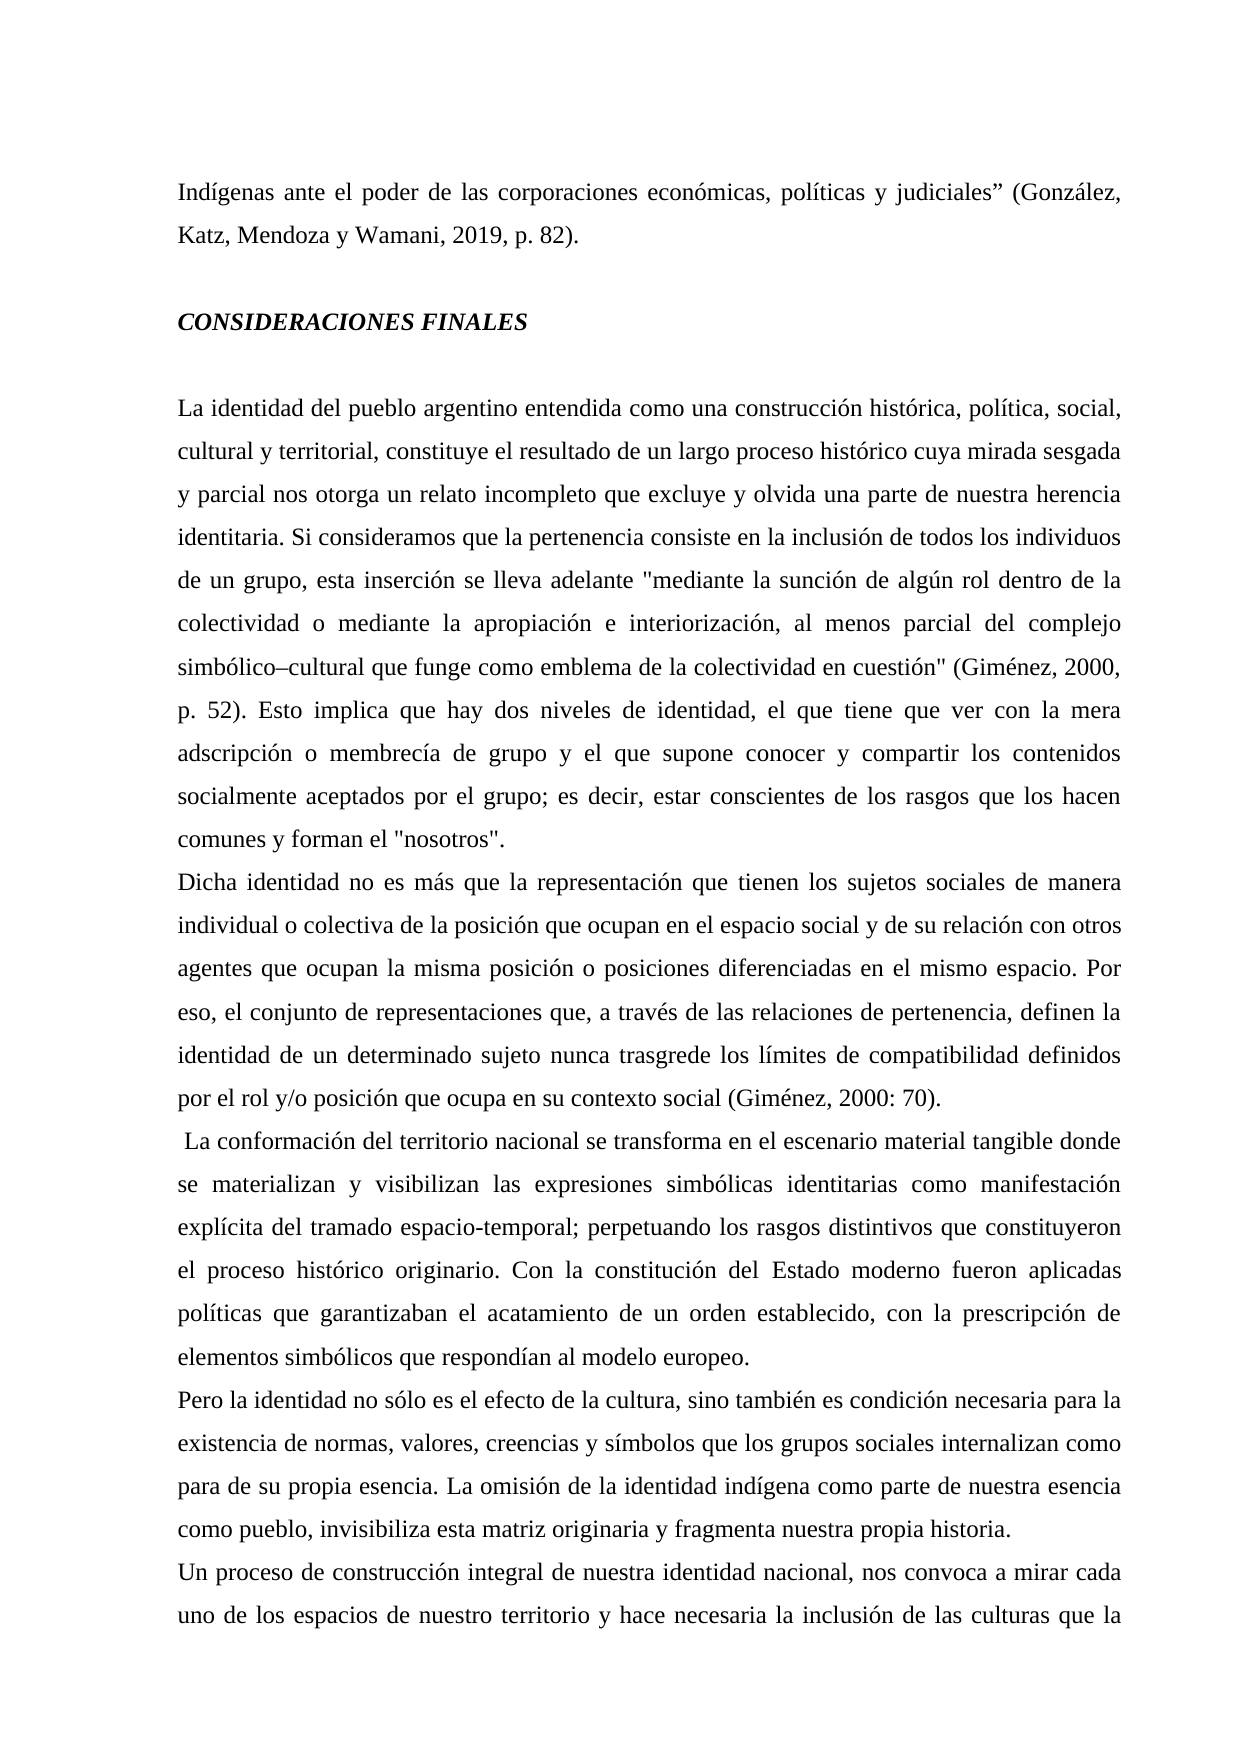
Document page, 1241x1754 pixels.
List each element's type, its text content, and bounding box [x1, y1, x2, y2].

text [177, 177, 1122, 249]
text La identidad del pueblo argentino entendida como una construcción histórica, política, social, cultural y territorial, constituye el resultado de un largo proceso histórico cuya mirada sesgada y parcial nos otorga un relato incompleto que excluye y olvida una parte de nuestra herencia identitaria. Si consideramos que la pertenencia consiste en la inclusión de todos los individuos de un grupo, esta inserción se lleva adelante "mediante la sunción de algún rol dentro de la colectividad o mediante la apropiación e interiorización, al menos parcial del complejo simbólico–cultural que funge como emblema de la colectividad en cuestión" (Giménez, 2000, p. 52). Esto implica que hay dos niveles de identidad, el que tiene que ver con la mera adscripción o membrecía de grupo y el que supone conocer y compartir los contenidos socialmente aceptados por el grupo; es decir, estar conscientes de los rasgos que los hacen comunes y forman el "nosotros". [177, 393, 1122, 853]
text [177, 1557, 1122, 1629]
text La conformación del territorio nacional se transforma en el escenario material tangible donde se materializan y visibilizan las expresiones simbólicas identitarias como manifestación explícita del tramado espacio-temporal; perpetuando los rasgos distintivos que constituyeron el proceso histórico originario. Con la constitución del Estado moderno fueron aplicadas políticas que garantizaban el acatamiento de un orden establecido, con la prescripción de elementos simbólicos que respondían al modelo europeo. [177, 1126, 1122, 1370]
text Pero la identidad no sólo es el efecto de la cultura, sino también es condición necesaria para la existencia de normas, valores, creencias y símbolos que los grupos sociales internalizan como para de su propia esencia. La omisión de la identidad indígena como parte de nuestra esencia como pueblo, invisibiliza esta matriz originaria y fragmenta nuestra propia historia. [177, 1385, 1122, 1543]
text CONSIDERACIONES FINALES [177, 307, 1122, 335]
text Dicha identidad no es más que la representación que tienen los sujetos sociales de manera individual o colectiva de la posición que ocupan en el espacio social y de su relación con otros agentes que ocupan la misma posición o posiciones diferenciadas en el mismo espacio. Por eso, el conjunto de representaciones que, a través de las relaciones de pertenencia, definen la identidad de un determinado sujeto nunca trasgrede los límites de compatibilidad definidos por el rol y/o posición que ocupa en su contexto social (Giménez, 2000: 70). [177, 867, 1122, 1112]
